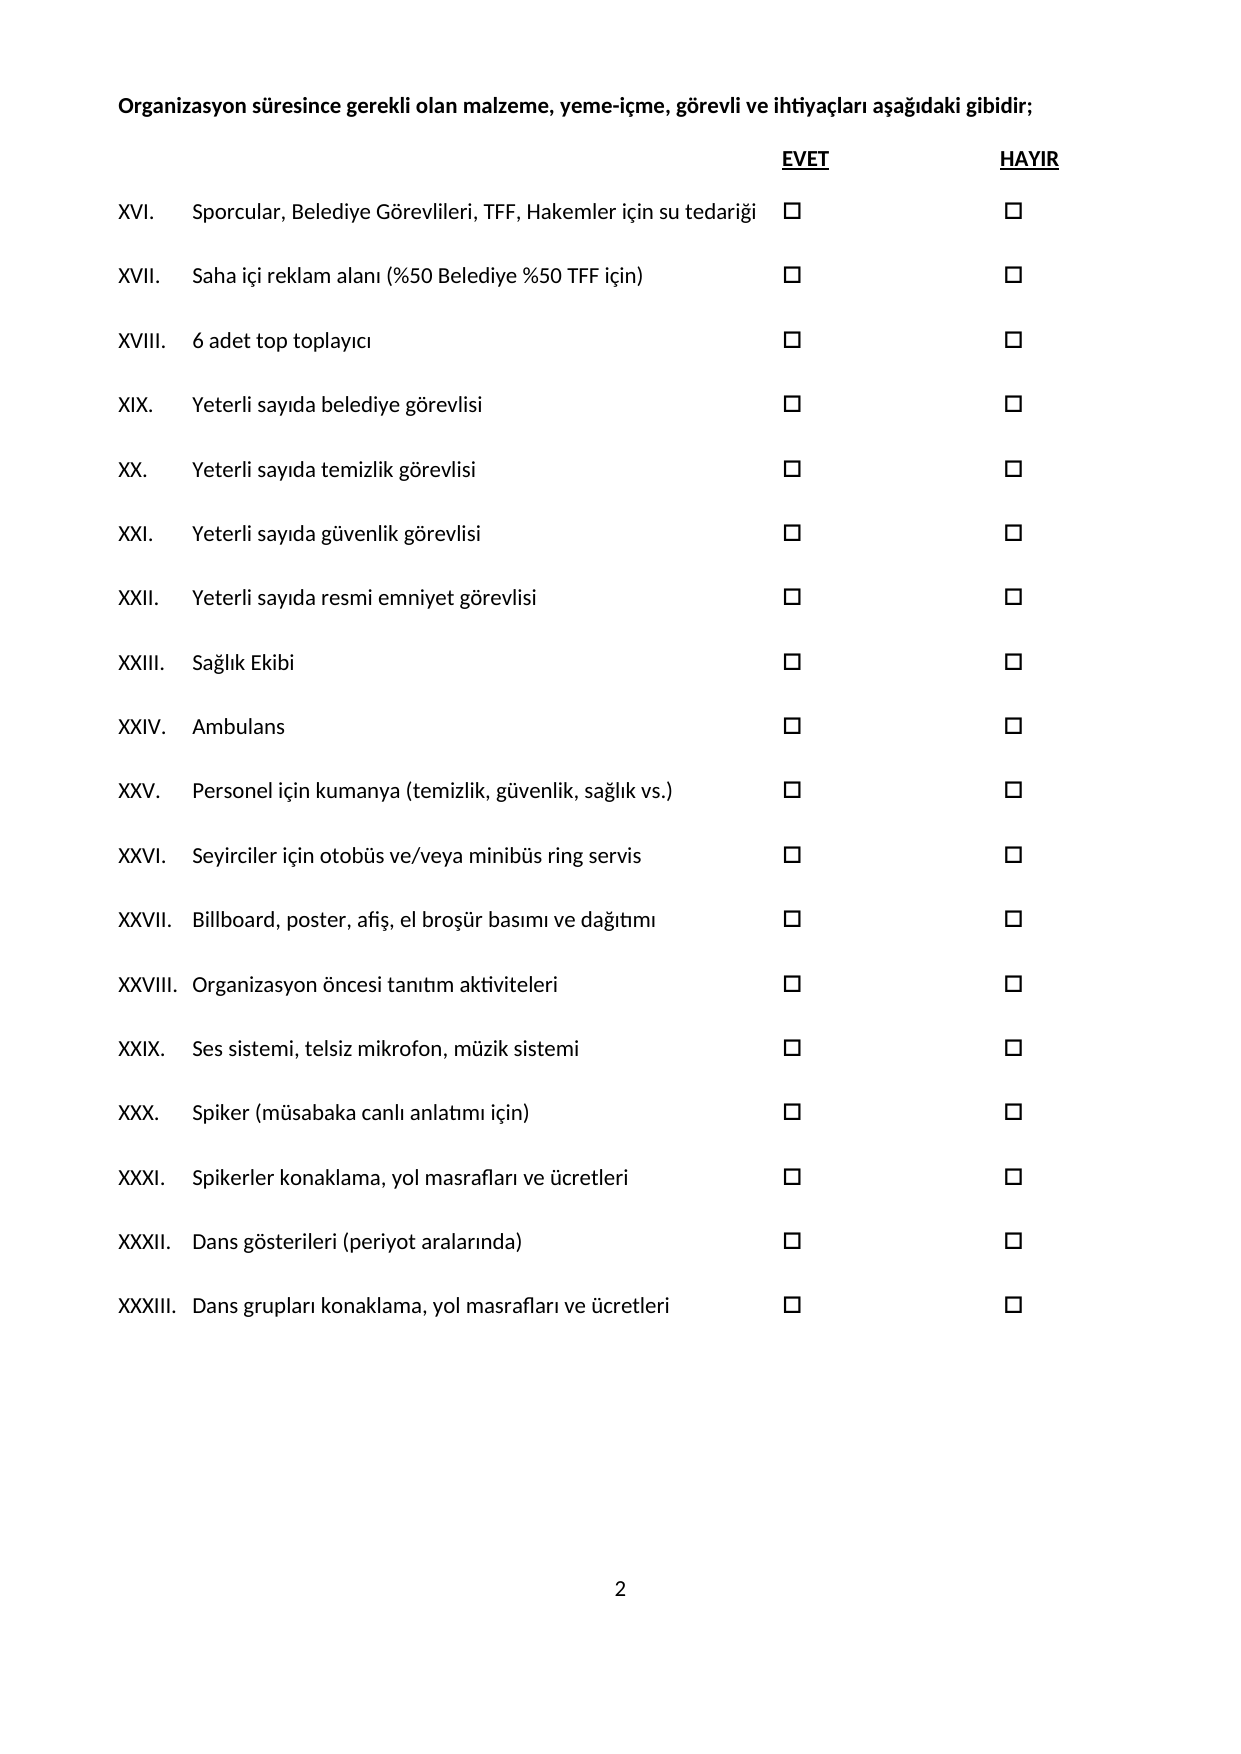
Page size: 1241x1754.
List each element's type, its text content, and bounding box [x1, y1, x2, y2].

list Yeterli sayıda temizlik görevlisi [118, 455, 1122, 483]
list Yeterli sayıda güvenlik görevlisi [118, 519, 1122, 547]
list Yeterli sayıda belediye görevlisi [118, 390, 1122, 418]
list Yeterli sayıda resmi emniyet görevlisi [118, 583, 1122, 612]
list Dans gösterileri (periyot aralarında) [118, 1227, 1122, 1255]
list Sporcular, Belediye Görevlileri, TFF, Hakemler için su tedariği [118, 197, 1122, 225]
list Spikerler konaklama, yol masrafları ve ücretleri [118, 1163, 1122, 1191]
list Saha içi reklam alanı (%50 Belediye %50 TFF için) [118, 262, 1122, 290]
text EVET HAYIR [118, 144, 1122, 172]
list Personel için kumanya (temizlik, güvenlik, sağlık vs.) [118, 777, 1122, 805]
list Ambulans [118, 712, 1122, 740]
list Sağlık Ekibi [118, 648, 1122, 676]
list Seyirciler için otobüs ve/veya minibüs ring servis [118, 841, 1122, 869]
list Dans grupları konaklama, yol masrafları ve ücretleri [118, 1292, 1122, 1320]
list Ses sistemi, telsiz mikrofon, müzik sistemi [118, 1034, 1122, 1062]
list 6 adet top toplayıcı [118, 326, 1122, 354]
list Spiker (müsabaka canlı anlatımı için) [118, 1098, 1122, 1127]
list Organizasyon öncesi tanıtım aktiviteleri [118, 970, 1122, 998]
list Billboard, poster, afiş, el broşür basımı ve dağıtımı [118, 905, 1122, 933]
list Organizasyon süresince gerekli olan malzeme, yeme-içme, görevli ve ihtiyaçları aşağıdaki gibidir; [118, 91, 1122, 119]
